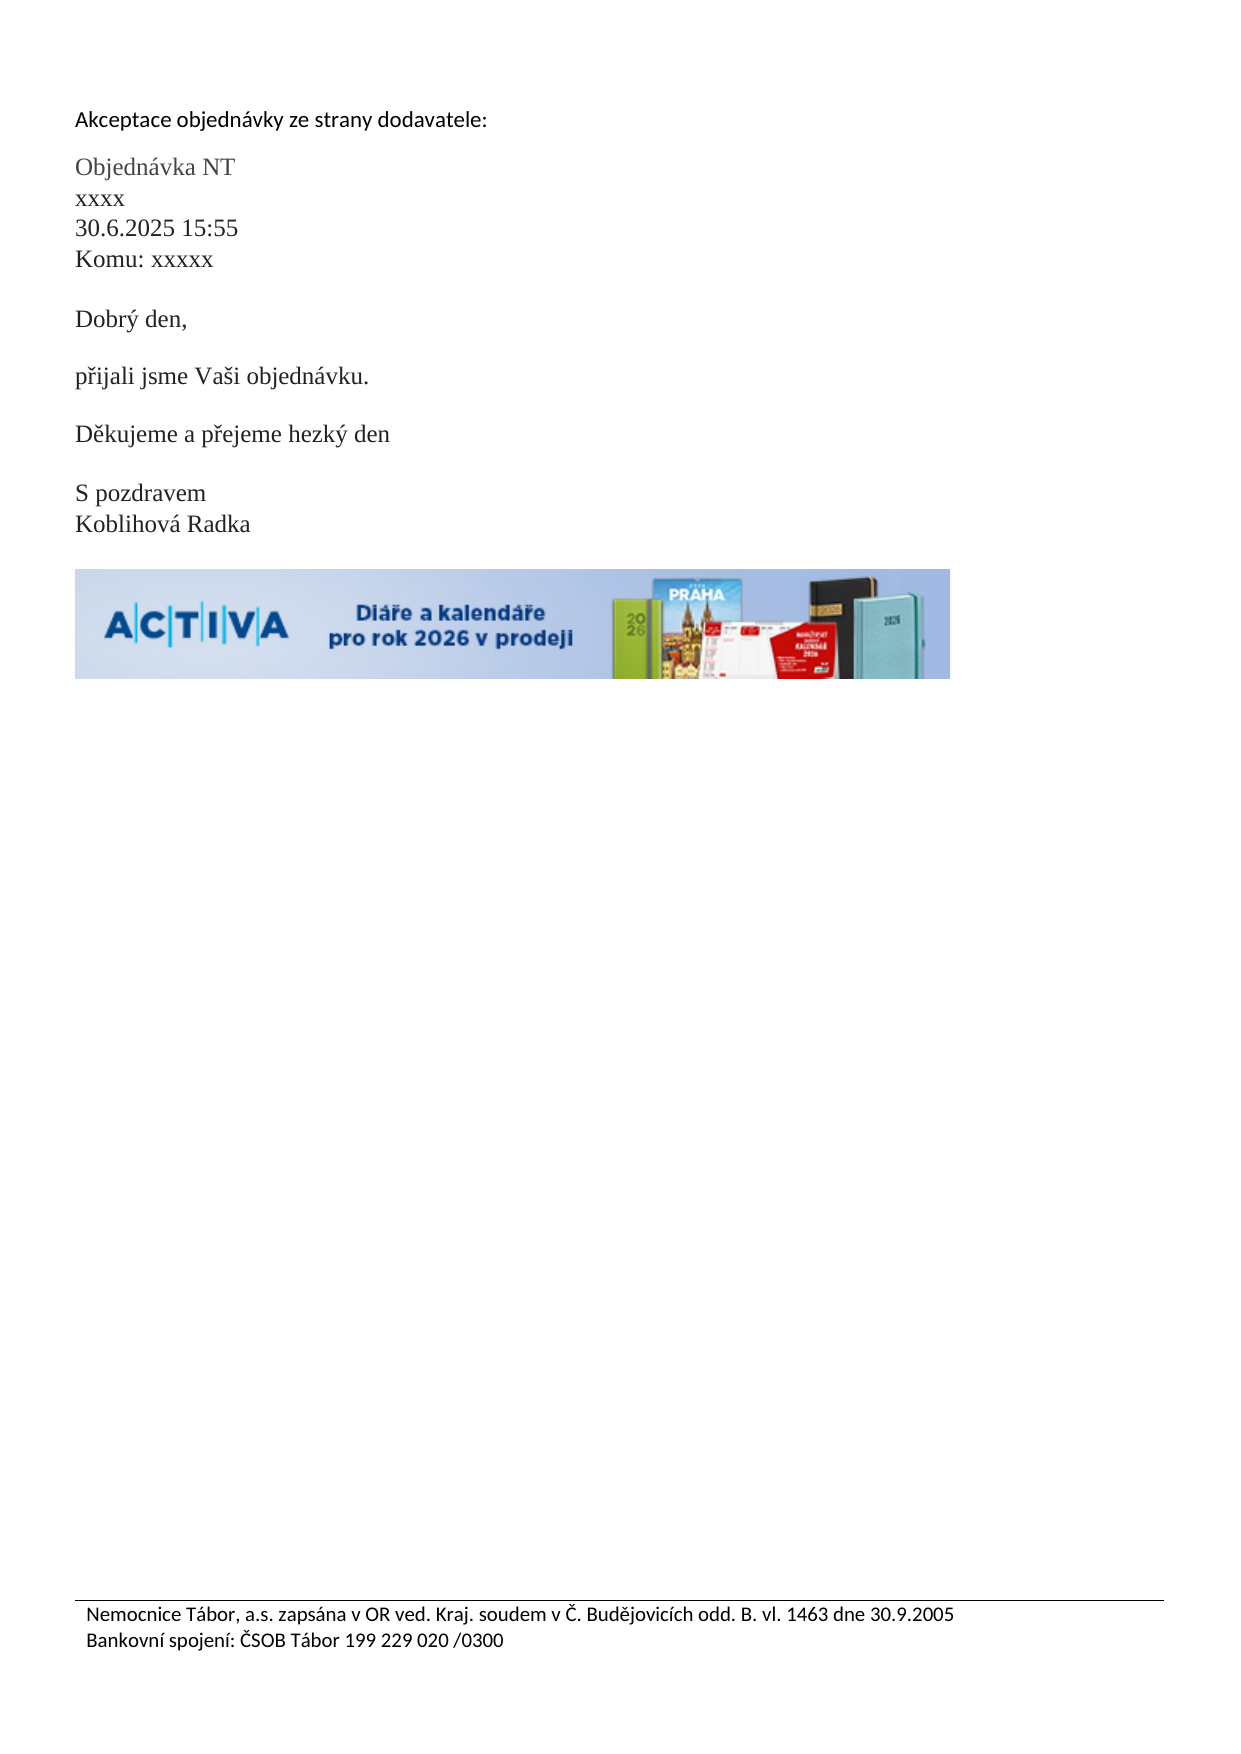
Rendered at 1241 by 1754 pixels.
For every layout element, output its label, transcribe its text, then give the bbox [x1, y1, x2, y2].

text Koblihová Radka [75, 509, 1165, 538]
text Dobrý den, přijali jsme Vaši objednávku. Děkujeme a přejeme hezký den [75, 304, 1165, 476]
text xxxx [75, 181, 1165, 211]
text 30.6.2025 15:55 [75, 211, 1165, 242]
text Komu: xxxxx [75, 242, 1165, 273]
picture [75, 569, 951, 679]
text S pozdravem [75, 478, 1165, 507]
text Akceptace objednávky ze strany dodavatele: [75, 105, 1165, 133]
text Objednávka NT [75, 152, 1165, 181]
